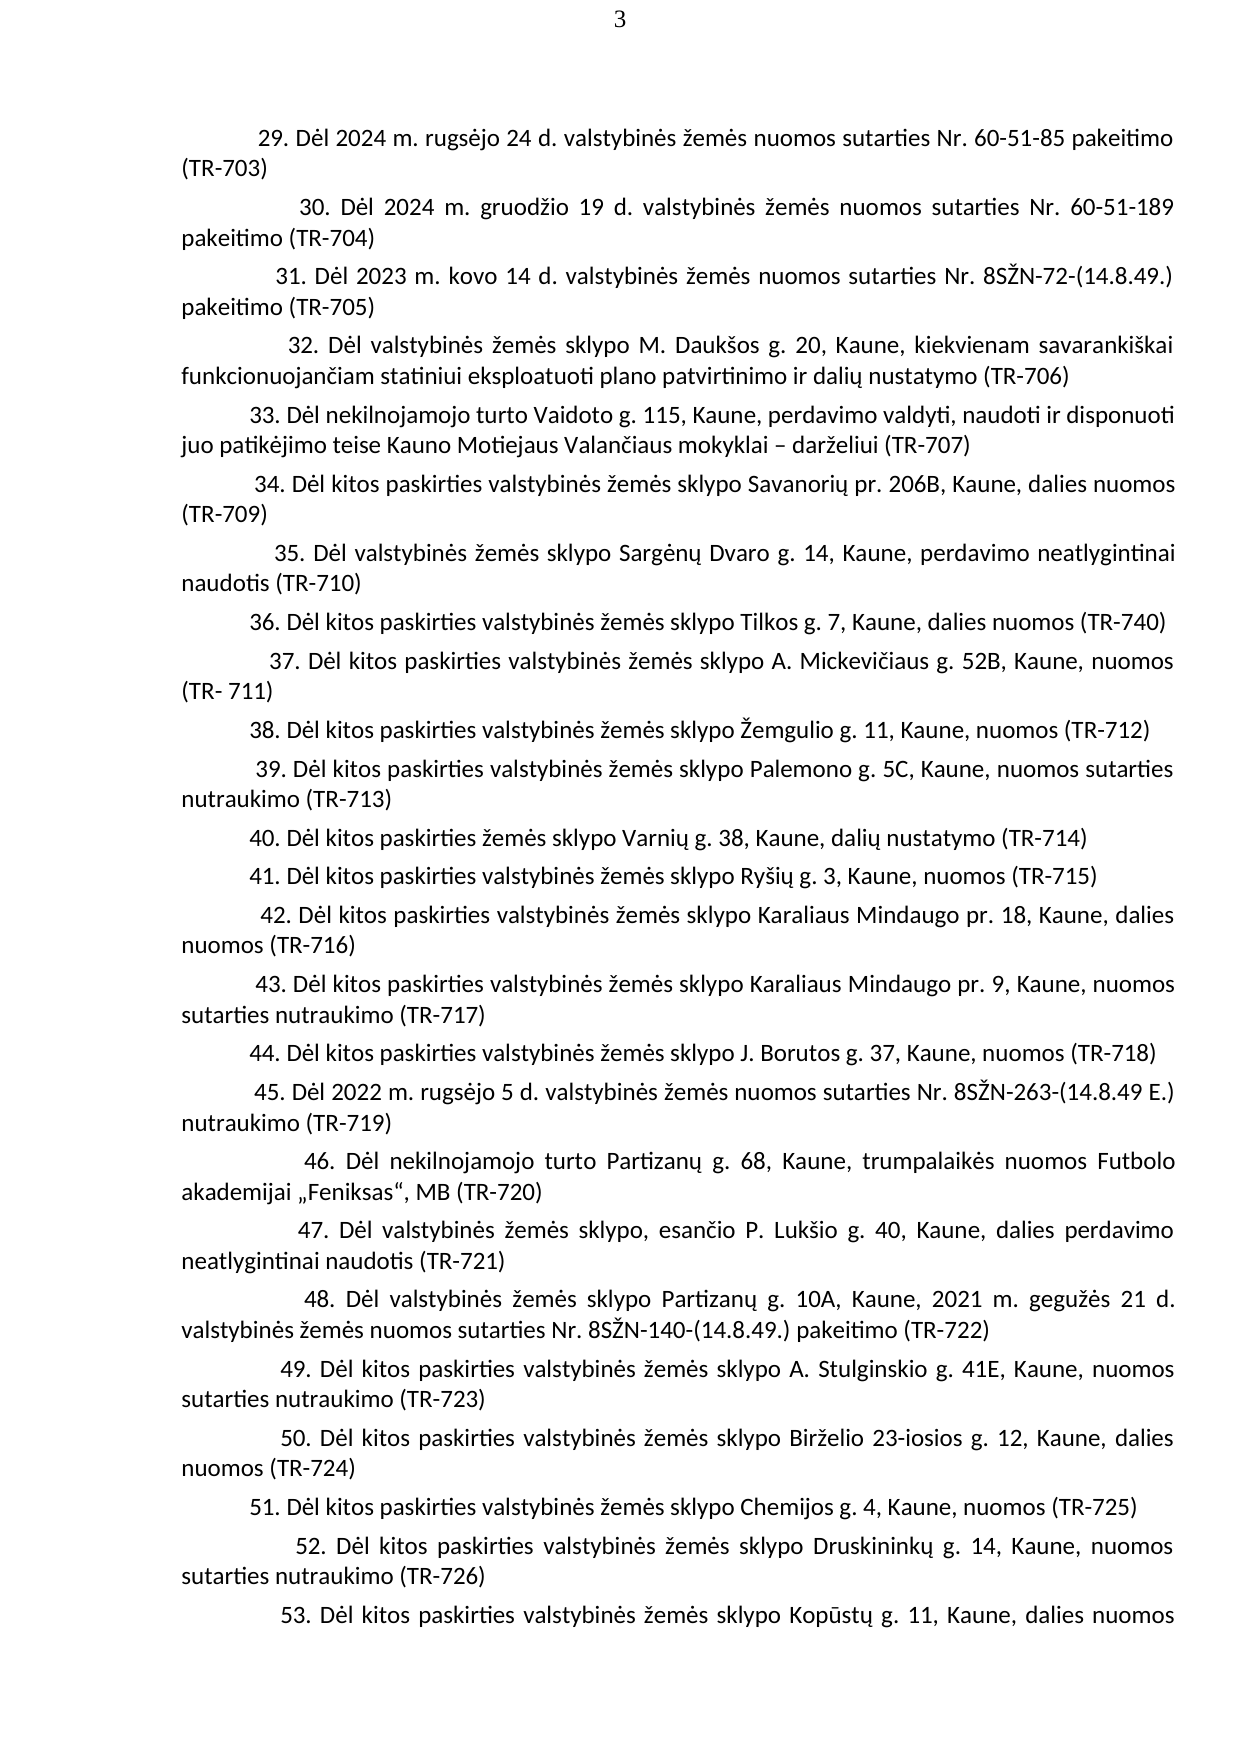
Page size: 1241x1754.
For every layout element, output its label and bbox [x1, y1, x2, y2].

table_cell [177, 118, 1181, 1633]
